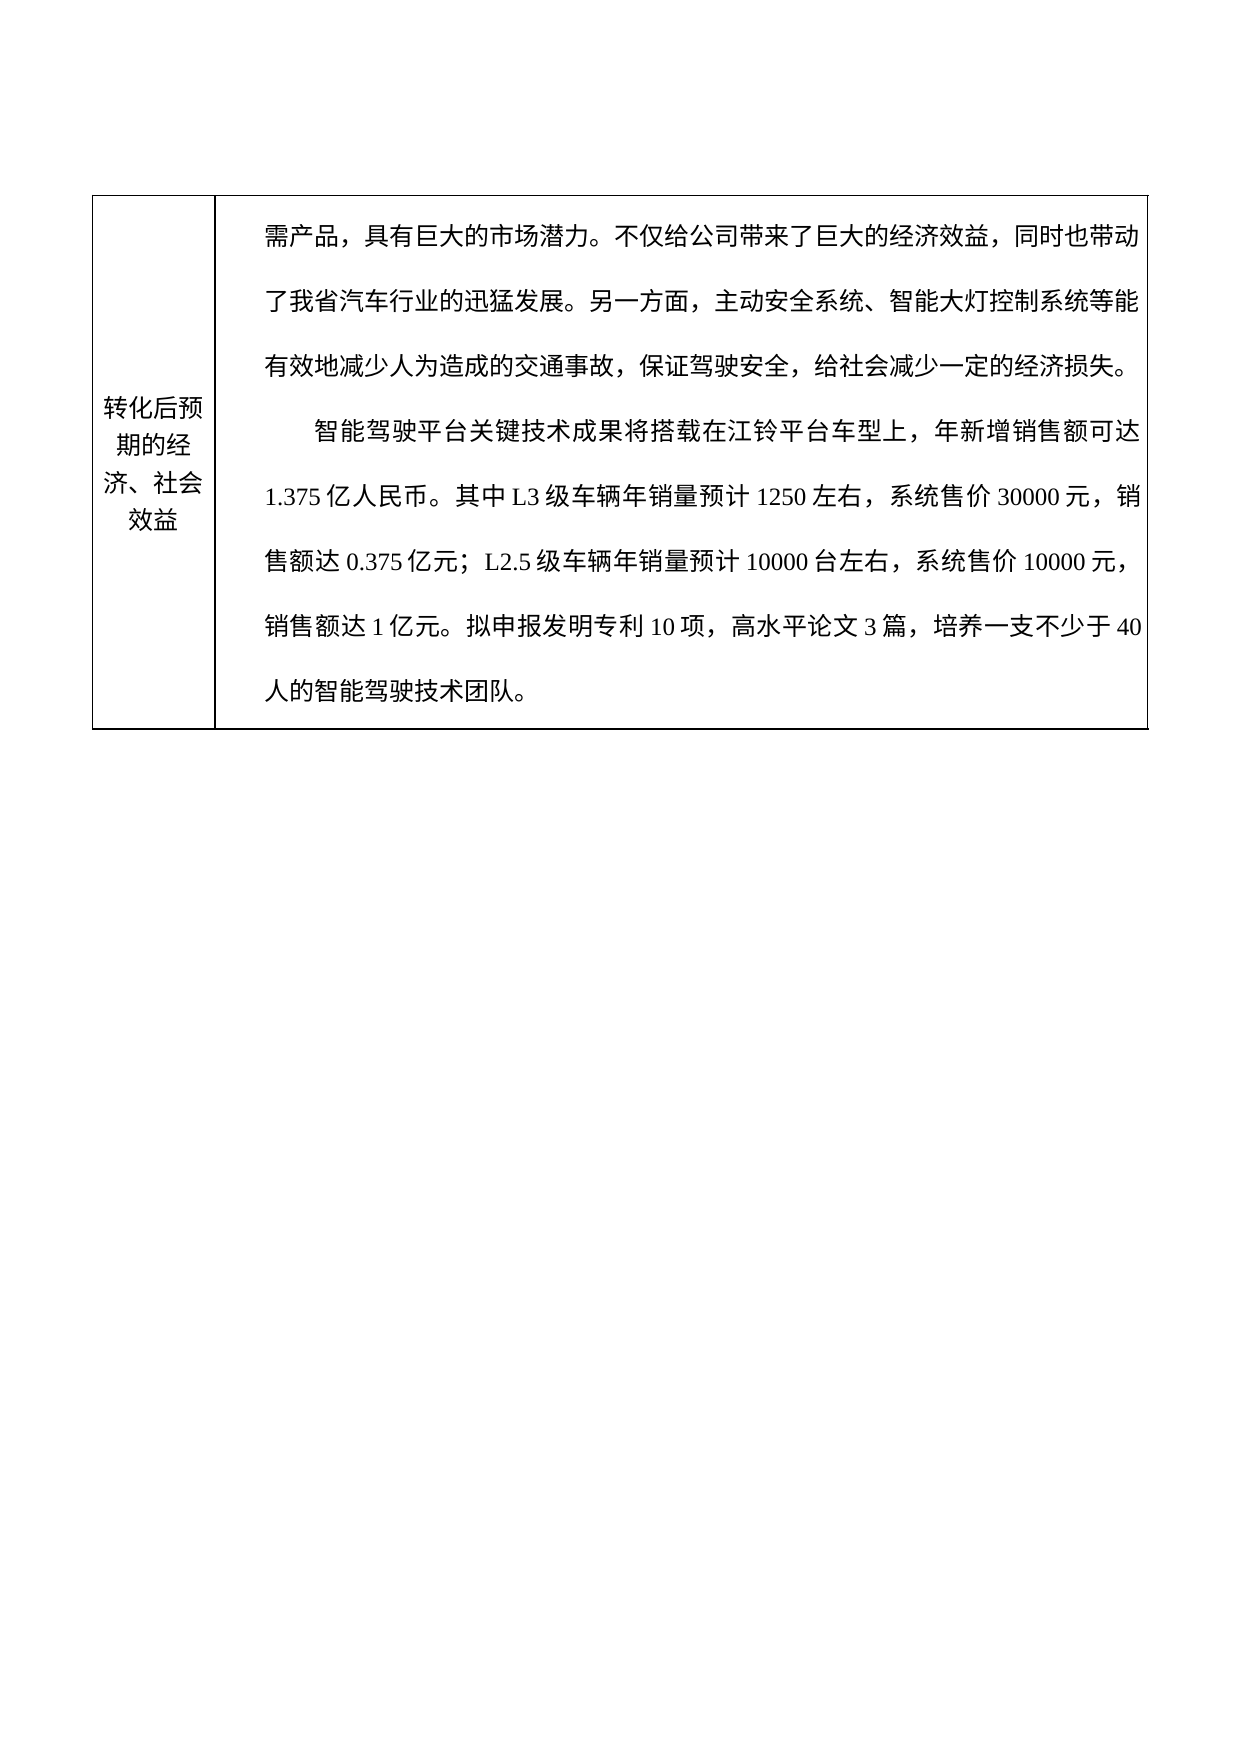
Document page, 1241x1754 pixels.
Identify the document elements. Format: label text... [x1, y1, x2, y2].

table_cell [216, 196, 1147, 728]
table_cell 企业承接转化后预期的经济、社会效益 [93, 196, 214, 728]
